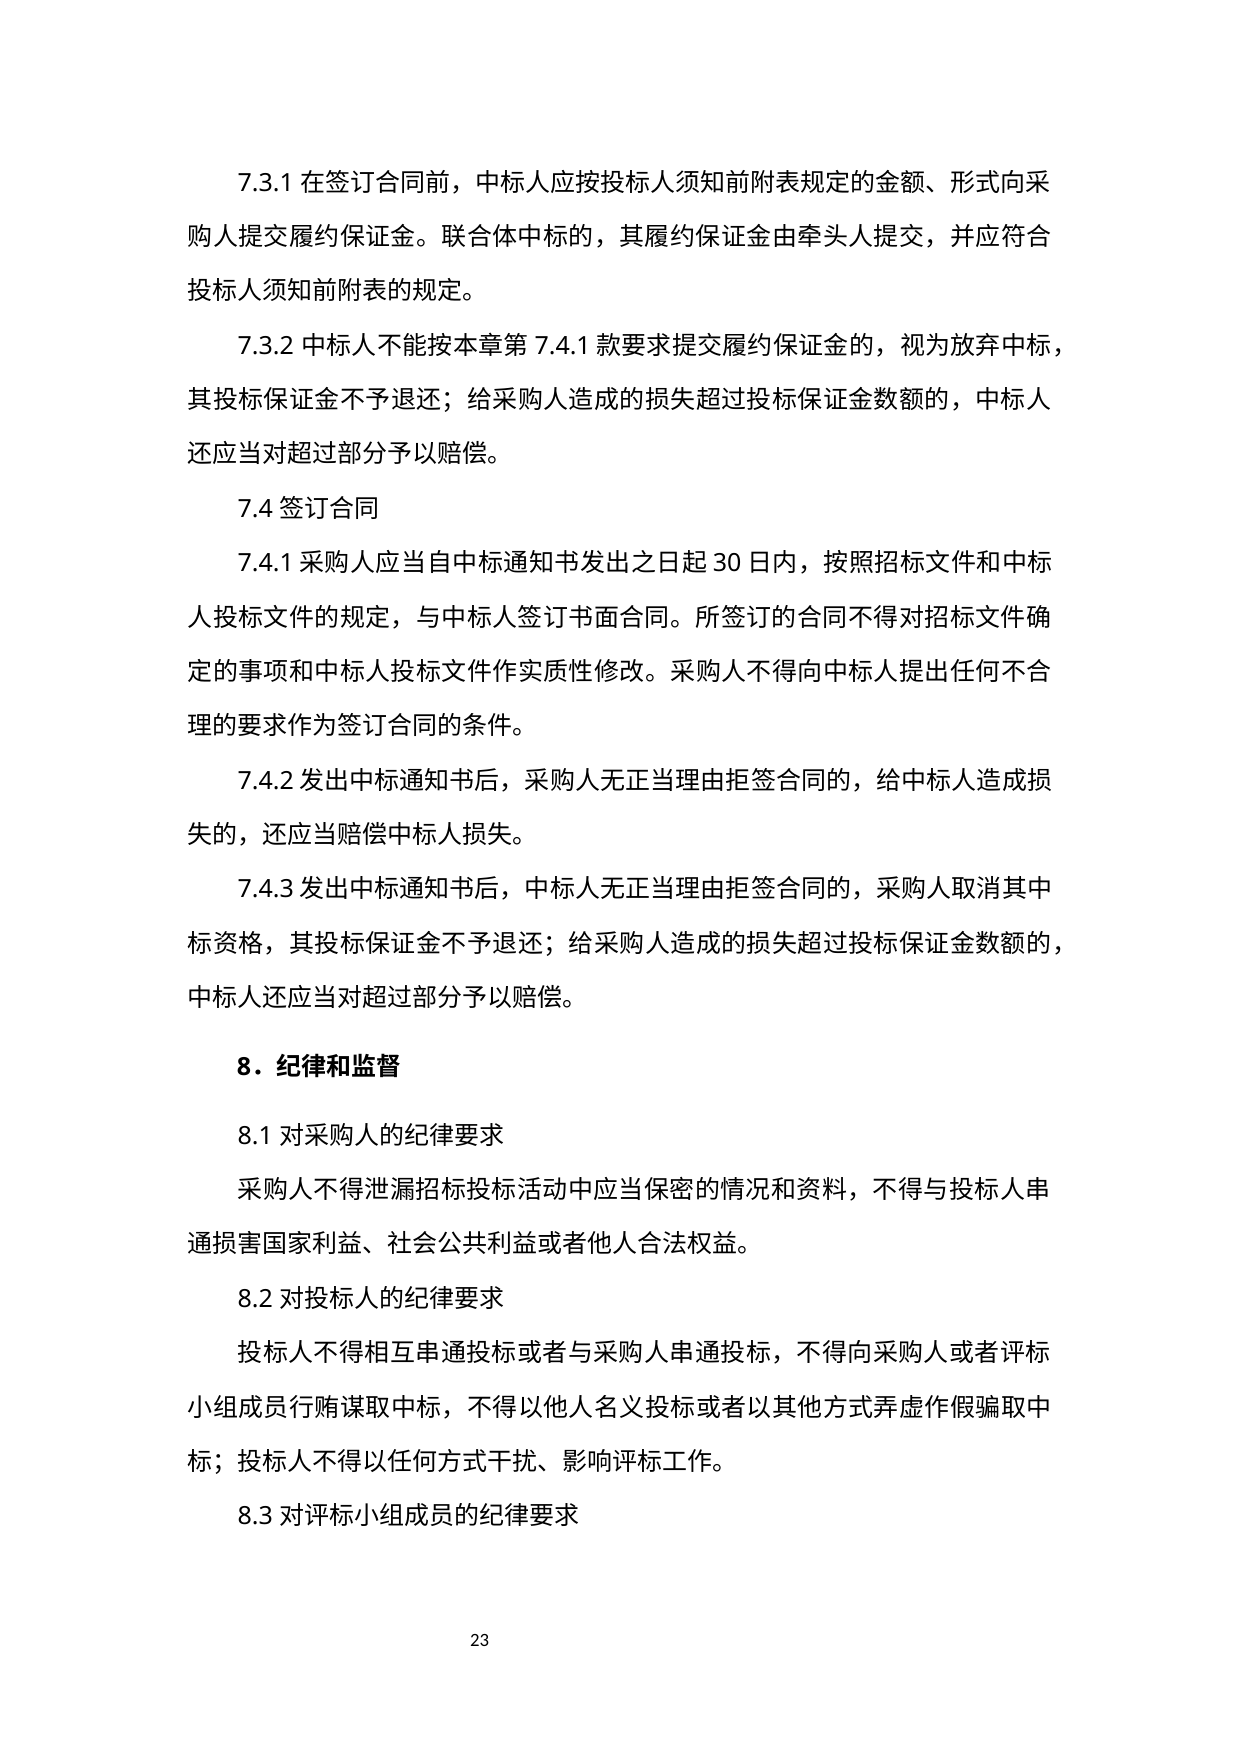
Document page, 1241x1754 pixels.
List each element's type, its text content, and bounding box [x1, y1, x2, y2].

text 7.3.2 中标人不能按本章第7.4.1款要求提交履约保证金的，视为放弃中标，其投标保证金不予退还；给采购人造成的损失超过投标保证金数额的，中标人还应当对超过部分予以赔偿。 [187, 325, 1053, 470]
text 8.1 对采购人的纪律要求 [187, 1115, 1053, 1151]
text 投标人不得相互串通投标或者与采购人串通投标，不得向采购人或者评标小组成员行贿谋取中标，不得以他人名义投标或者以其他方式弄虚作假骗取中标；投标人不得以任何方式干扰、影响评标工作。 [187, 1333, 1053, 1478]
text 7.3.1 在签订合同前，中标人应按投标人须知前附表规定的金额、形式向采购人提交履约保证金。联合体中标的，其履约保证金由牵头人提交，并应符合投标人须知前附表的规定。 [187, 162, 1053, 307]
text 8．纪律和监督 [187, 1032, 1053, 1097]
text 8.3 对评标小组成员的纪律要求 [187, 1496, 1053, 1532]
text 7.4 签订合同 [187, 488, 1053, 524]
text 采购人不得泄漏招标投标活动中应当保密的情况和资料，不得与投标人串通损害国家利益、社会公共利益或者他人合法权益。 [187, 1169, 1053, 1260]
text 8.2 对投标人的纪律要求 [187, 1278, 1053, 1314]
text 7.4.3发出中标通知书后，中标人无正当理由拒签合同的，采购人取消其中标资格，其投标保证金不予退还；给采购人造成的损失超过投标保证金数额的，中标人还应当对超过部分予以赔偿。 [187, 869, 1053, 1014]
text 7.4.1采购人应当自中标通知书发出之日起30日内，按照招标文件和中标人投标文件的规定，与中标人签订书面合同。所签订的合同不得对招标文件确定的事项和中标人投标文件作实质性修改。采购人不得向中标人提出任何不合理的要求作为签订合同的条件。 [187, 543, 1053, 742]
text 7.4.2发出中标通知书后，采购人无正当理由拒签合同的，给中标人造成损失的，还应当赔偿中标人损失。 [187, 760, 1053, 851]
